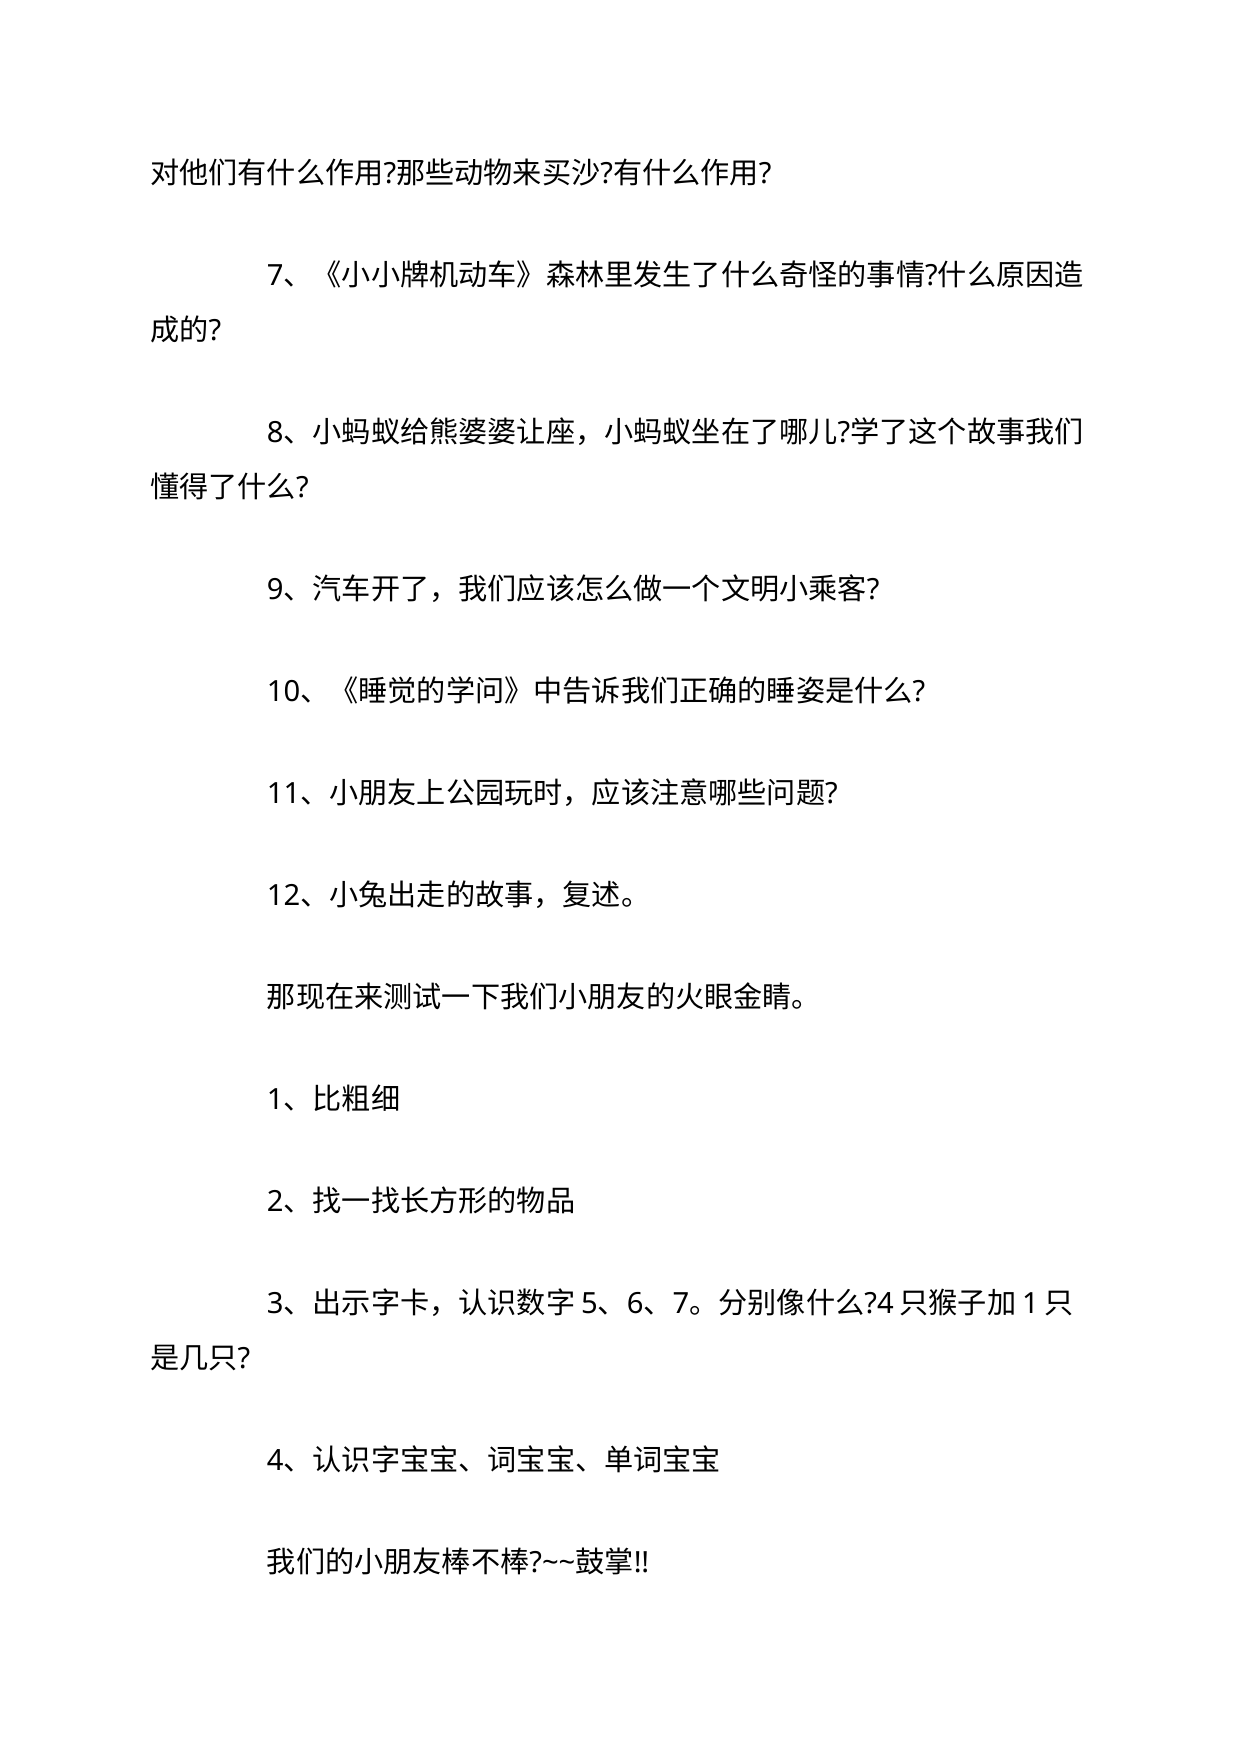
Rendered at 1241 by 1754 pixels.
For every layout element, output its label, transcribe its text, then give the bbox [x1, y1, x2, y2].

text 9、汽车开了，我们应该怎么做一个文明小乘客? [150, 566, 1090, 608]
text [150, 150, 1090, 192]
text 7、《小小牌机动车》森林里发生了什么奇怪的事情?什么原因造成的? [150, 252, 1090, 349]
text 那现在来测试一下我们小朋友的火眼金睛。 [150, 974, 1090, 1016]
text 我们的小朋友棒不棒?~~鼓掌!! [150, 1538, 1090, 1581]
text 2、找一找长方形的物品 [150, 1178, 1090, 1220]
text 11、小朋友上公园玩时，应该注意哪些问题? [150, 770, 1090, 812]
text 1、比粗细 [150, 1076, 1090, 1118]
text 10、《睡觉的学问》中告诉我们正确的睡姿是什么? [150, 668, 1090, 710]
text 3、出示字卡，认识数字5、6、7。分别像什么?4只猴子加1只是几只? [150, 1279, 1090, 1377]
text 8、小蚂蚁给熊婆婆让座，小蚂蚁坐在了哪儿?学了这个故事我们懂得了什么? [150, 409, 1090, 506]
text 4、认识字宝宝、词宝宝、单词宝宝 [150, 1437, 1090, 1479]
text 12、小兔出走的故事，复述。 [150, 872, 1090, 914]
